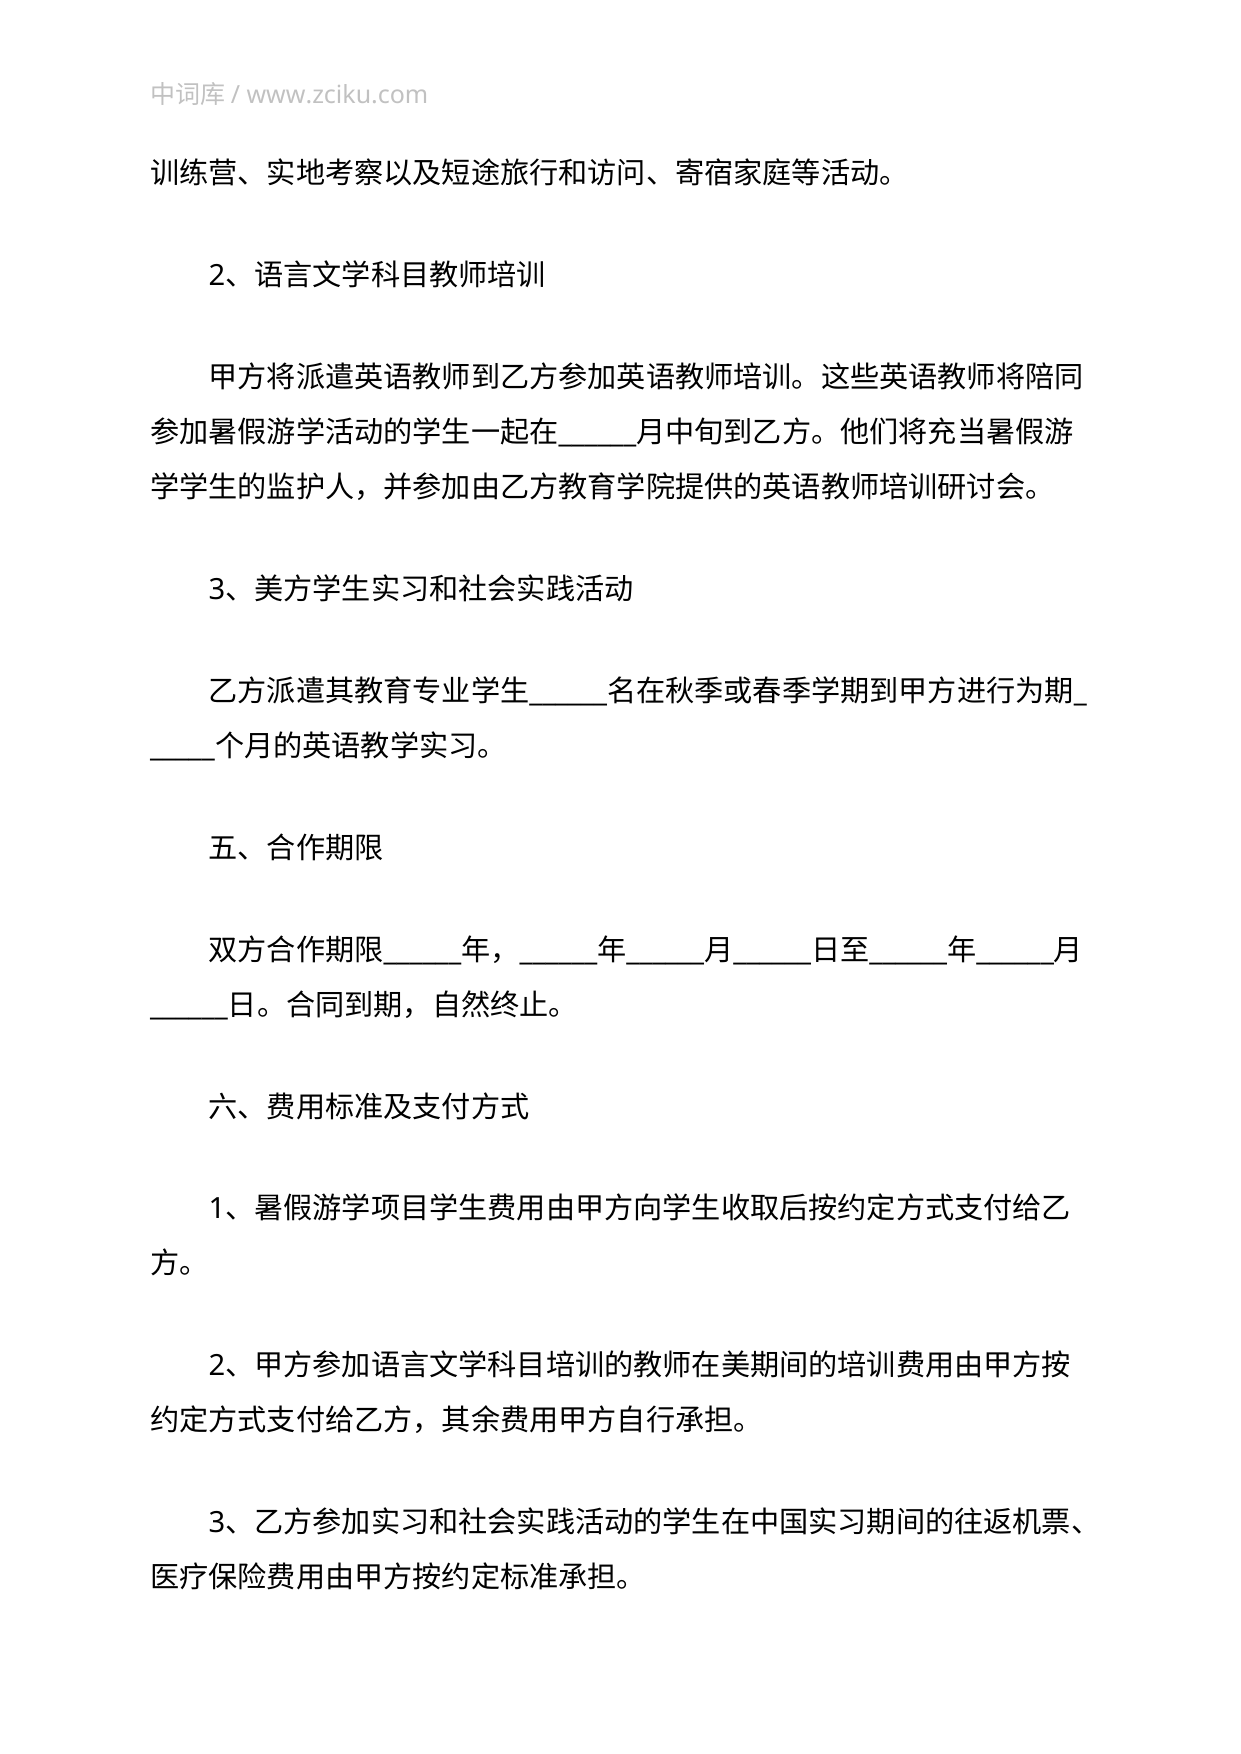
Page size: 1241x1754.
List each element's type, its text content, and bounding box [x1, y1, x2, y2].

text 乙方派遣其教育专业学生______名在秋季或春季学期到甲方进行为期______个月的英语教学实习。 [150, 667, 1090, 765]
text 双方合作期限______年，______年______月______日至______年______月______日。合同到期，自然终止。 [150, 926, 1090, 1023]
text 甲方将派遣英语教师到乙方参加英语教师培训。这些英语教师将陪同参加暑假游学活动的学生一起在______月中旬到乙方。他们将充当暑假游学学生的监护人，并参加由乙方教育学院提供的英语教师培训研讨会。 [150, 354, 1090, 506]
text 1、暑假游学项目学生费用由甲方向学生收取后按约定方式支付给乙方。 [150, 1185, 1090, 1282]
text 2、语言文学科目教师培训 [150, 252, 1090, 294]
text 3、美方学生实习和社会实践活动 [150, 565, 1090, 608]
text 3、乙方参加实习和社会实践活动的学生在中国实习期间的往返机票、医疗保险费用由甲方按约定标准承担。 [150, 1498, 1090, 1596]
text 五、合作期限 [150, 824, 1090, 867]
text 2、甲方参加语言文学科目培训的教师在美期间的培训费用由甲方按约定方式支付给乙方，其余费用甲方自行承担。 [150, 1342, 1090, 1439]
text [150, 150, 1090, 192]
text 六、费用标准及支付方式 [150, 1083, 1090, 1125]
